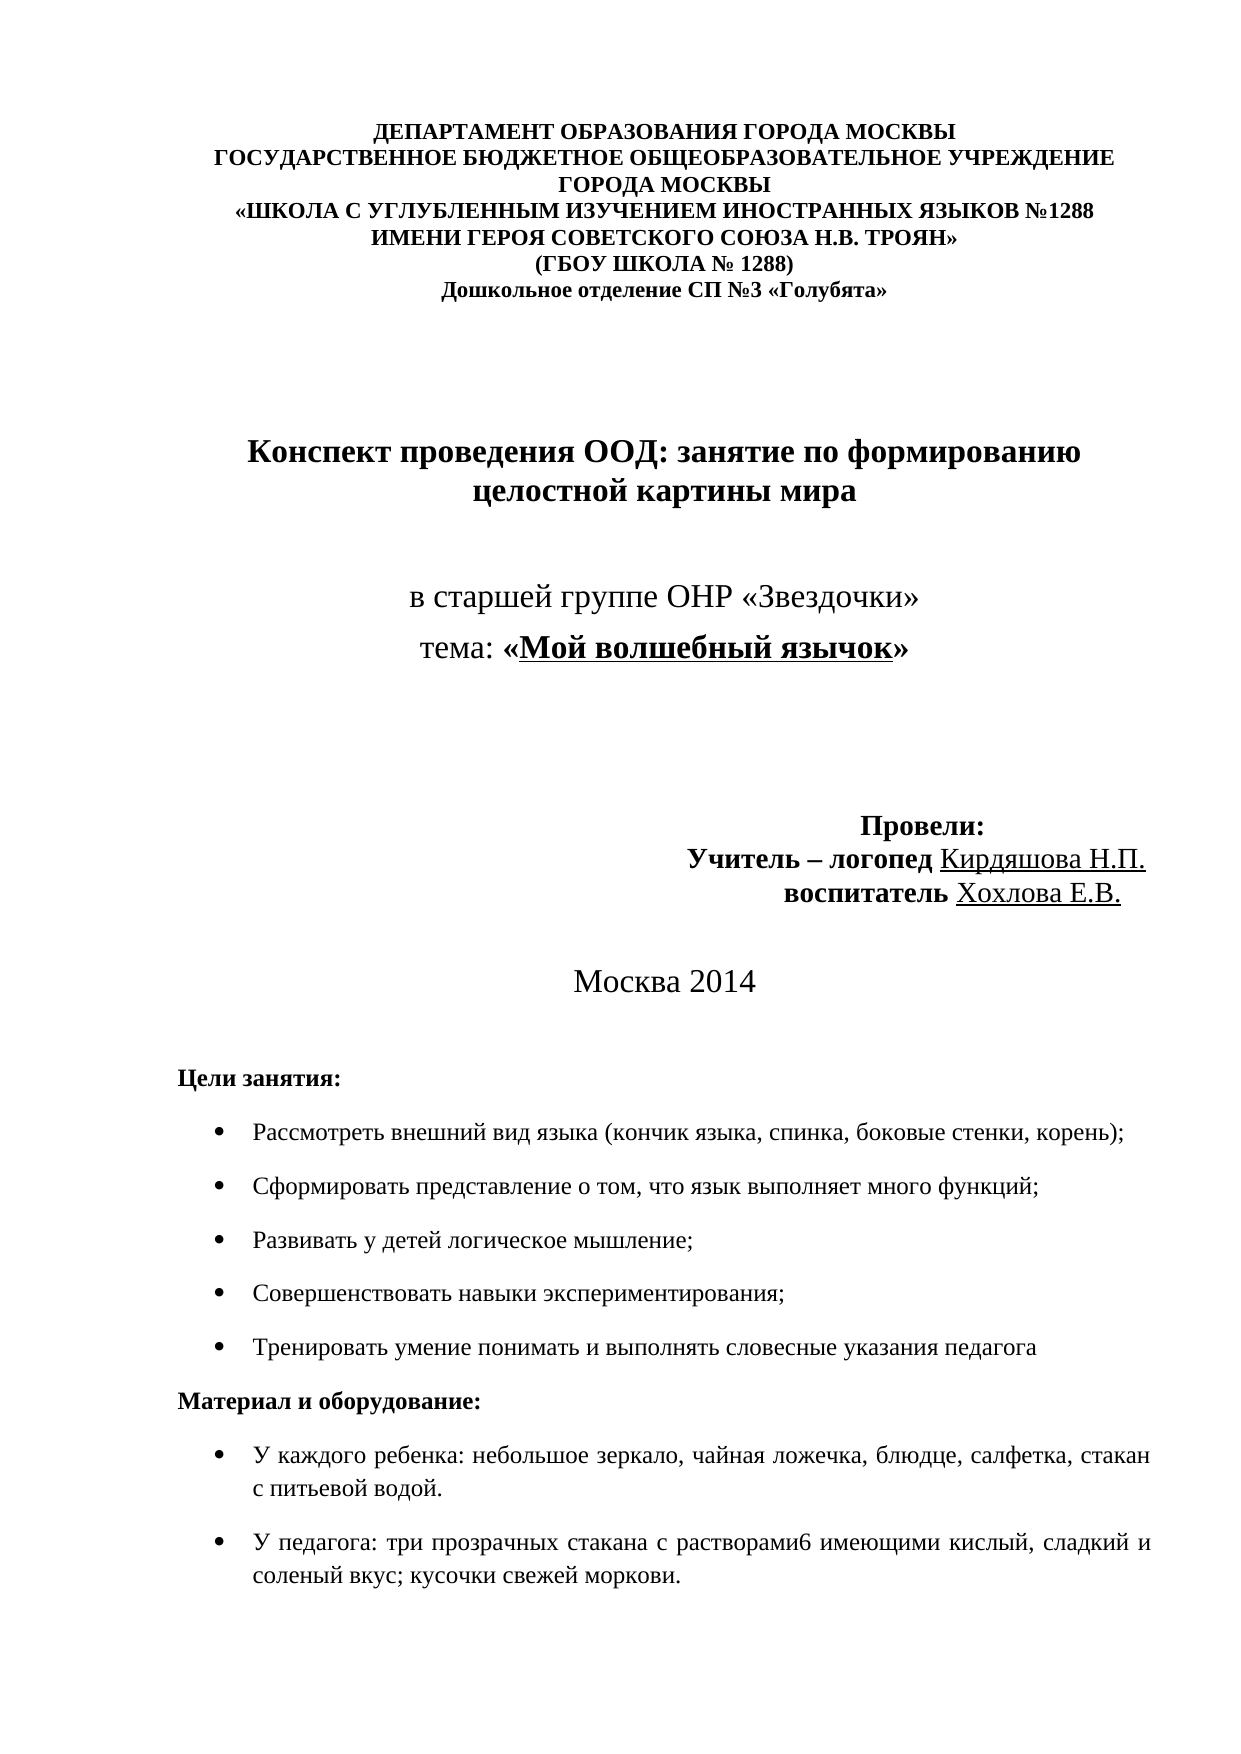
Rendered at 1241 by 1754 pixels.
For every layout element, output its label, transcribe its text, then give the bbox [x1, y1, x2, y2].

list Тренировать умение понимать и выполнять словесные указания педагога [215, 1332, 1152, 1361]
list У педагога: три прозрачных стакана с растворами6 имеющими кислый, сладкий и соленый вкус; кусочки свежей моркови. [215, 1527, 1152, 1589]
text ГОСУДАРСТВЕННОЕ БЮДЖЕТНОЕ ОБЩЕОБРАЗОВАТЕЛЬНОЕ УЧРЕЖДЕНИЕ [177, 144, 1152, 171]
list Рассмотреть внешний вид языка (кончик языка, спинка, боковые стенки, корень); [215, 1117, 1152, 1146]
text Конспект проведения ООД: занятие по формированию целостной картины мира [177, 432, 1152, 508]
text ГОРОДА МОСКВЫ [177, 171, 1152, 197]
text Учитель – логопед Кирдяшова Н.П. [177, 841, 1152, 875]
list Сформировать представление о том, что язык выполняет много функций; [215, 1171, 1152, 1199]
list Совершенствовать навыки экспериментирования; [215, 1278, 1152, 1307]
text тема: «Мой волшебный язычок» [177, 627, 1152, 666]
text ДЕПАРТАМЕНТ ОБРАЗОВАНИЯ ГОРОДА МОСКВЫ [177, 118, 1152, 144]
text Провели: [177, 808, 1152, 841]
text воспитатель Хохлова Е.В. [177, 875, 1152, 908]
list Развивать у детей логическое мышление; [215, 1225, 1152, 1253]
text Дошкольное отделение СП №3 «Голубята» [177, 276, 1152, 303]
text Москва 2014 [177, 961, 1152, 1000]
text Цели занятия: [177, 1063, 1152, 1092]
text (ГБОУ ШКОЛА № 1288) [177, 250, 1152, 276]
list У каждого ребенка: небольшое зеркало, чайная ложечка, блюдце, салфетка, стакан с питьевой водой. [215, 1440, 1152, 1502]
text «ШКОЛА С УГЛУБЛЕННЫМ ИЗУЧЕНИЕМ ИНОСТРАННЫХ ЯЗЫКОВ №1288 [177, 197, 1152, 223]
text Материал и оборудование: [177, 1386, 1152, 1415]
text в старшей группе ОНР «Звездочки» [177, 576, 1152, 615]
text ИМЕНИ ГЕРОЯ СОВЕТСКОГО СОЮЗА Н.В. ТРОЯН» [177, 223, 1152, 250]
